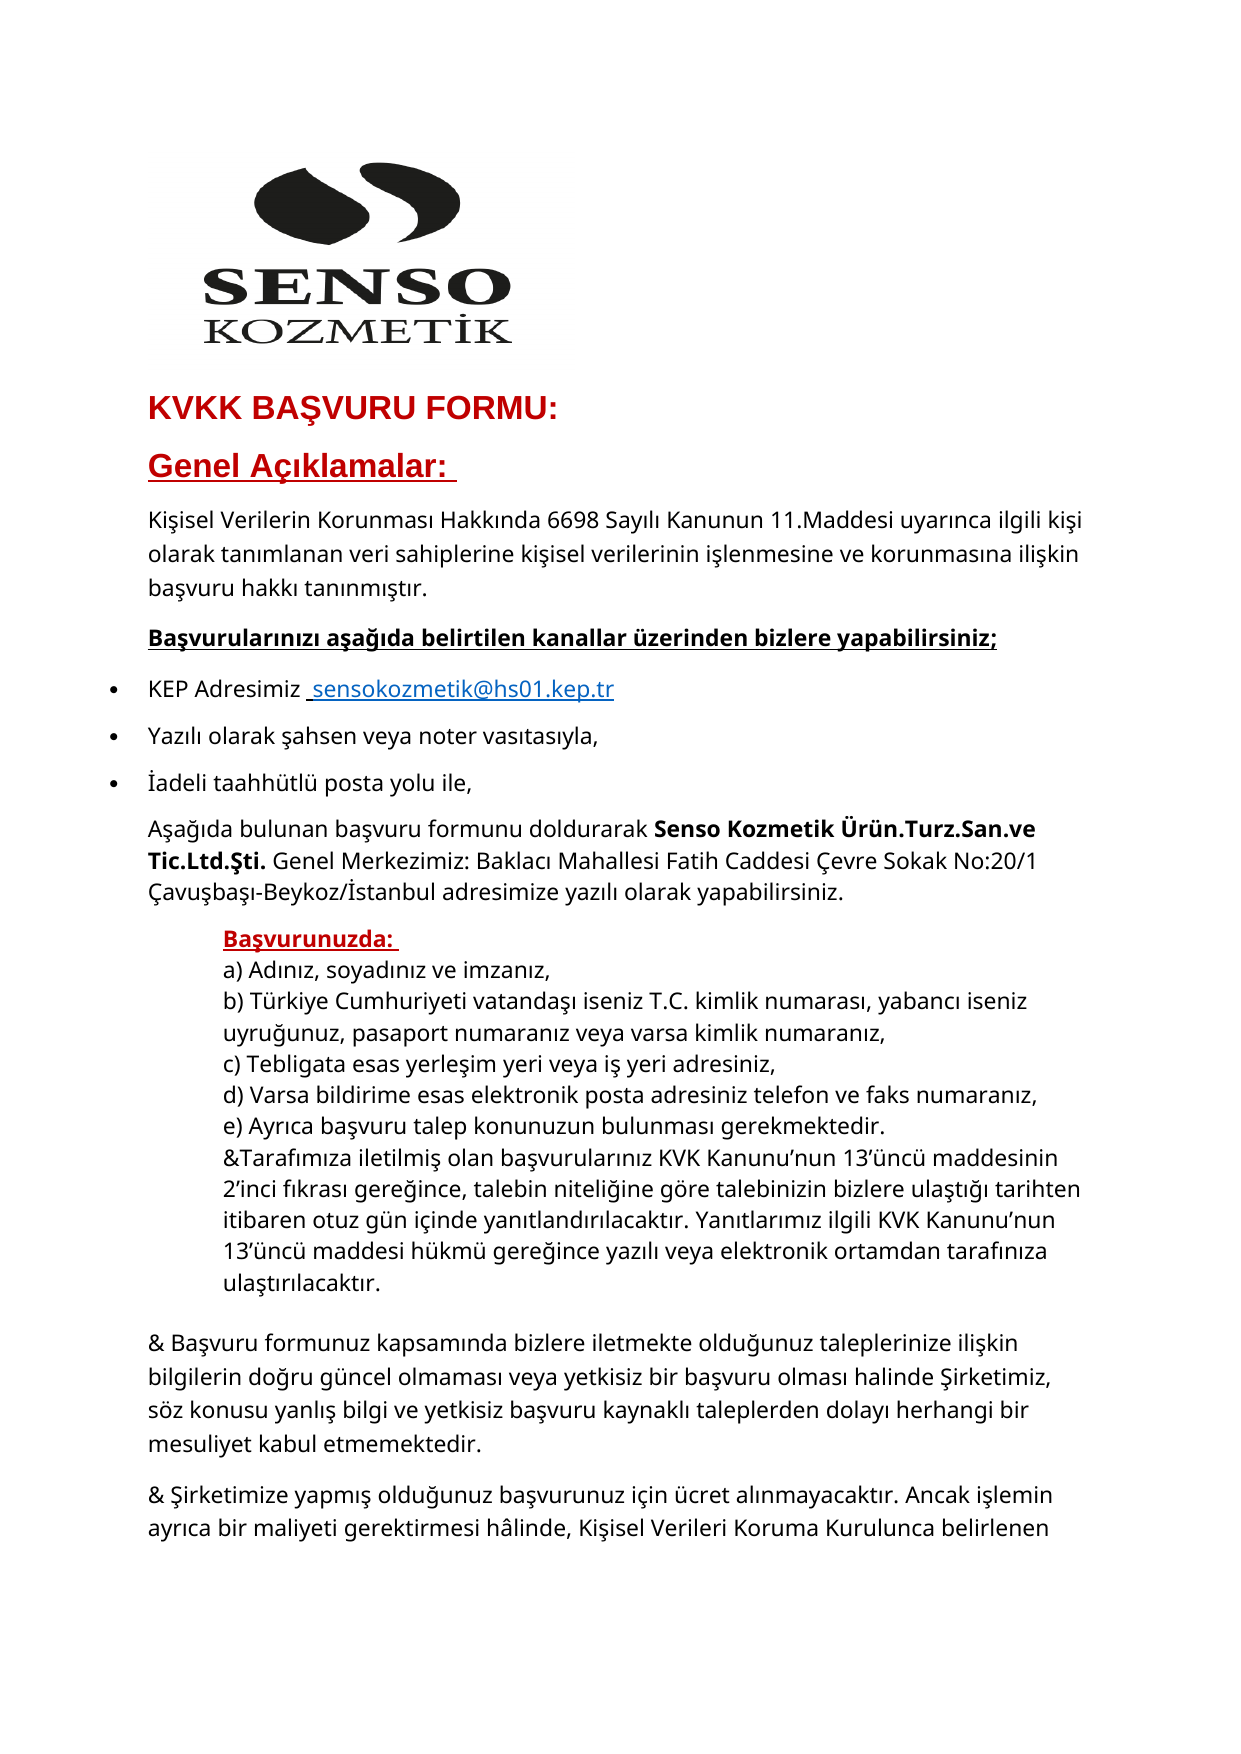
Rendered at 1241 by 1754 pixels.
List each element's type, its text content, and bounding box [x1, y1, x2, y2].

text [148, 1479, 1093, 1544]
text Genel Açıklamalar: [148, 446, 1093, 485]
list b) Türkiye Cumhuriyeti vatandaşı iseniz T.C. kimlik numarası, yabancı iseniz uyruğunuz, pasaport numaranız veya varsa kimlik numaranız, [223, 985, 1093, 1048]
list İadeli taahhütlü posta yolu ile, [110, 767, 1093, 798]
list c) Tebligata esas yerleşim yeri veya iş yeri adresiniz, [223, 1048, 1093, 1079]
list KEP Adresimiz sensokozmetik@hs01.kep.tr [110, 673, 1093, 704]
picture [147, 147, 576, 370]
text Kişisel Verilerin Korunması Hakkında 6698 Sayılı Kanunun 11.Maddesi uyarınca ilgili kişi olarak tanımlanan veri sahiplerine kişisel verilerinin işlenmesine ve korunmasına ilişkin başvuru hakkı tanınmıştır. [148, 504, 1093, 603]
list d) Varsa bildirime esas elektronik posta adresiniz telefon ve faks numaranız, [223, 1079, 1093, 1110]
text & Başvuru formunuz kapsamında bizlere iletmekte olduğunuz taleplerinize ilişkin bilgilerin doğru güncel olmaması veya yetkisiz bir başvuru olması halinde Şirketimiz, söz konusu yanlış bilgi ve yetkisiz başvuru kaynaklı taleplerden dolayı herhangi bir mesuliyet kabul etmemektedir. [148, 1327, 1093, 1459]
list Başvurunuzda: [223, 923, 1093, 954]
list Yazılı olarak şahsen veya noter vasıtasıyla, [110, 720, 1093, 751]
text KVKK BAŞVURU FORMU: [148, 388, 1093, 427]
text Başvurularınızı aşağıda belirtilen kanallar üzerinden bizlere yapabilirsiniz; [148, 622, 1093, 654]
list a) Adınız, soyadınız ve imzanız, [223, 954, 1093, 985]
list e) Ayrıca başvuru talep konunuzun bulunması gerekmektedir. [223, 1110, 1093, 1142]
text Aşağıda bulunan başvuru formunu doldurarak Senso Kozmetik Ürün.Turz.San.ve Tic.Ltd.Şti. Genel Merkezimiz: Baklacı Mahallesi Fatih Caddesi Çevre Sokak No:20/1 Çavuşbaşı-Beykoz/İstanbul adresimize yazılı olarak yapabilirsiniz. [148, 813, 1093, 907]
list &Tarafımıza iletilmiş olan başvurularınız KVK Kanunu’nun 13’üncü maddesinin 2’inci fıkrası gereğince, talebin niteliğine göre talebinizin bizlere ulaştığı tarihten itibaren otuz gün içinde yanıtlandırılacaktır. Yanıtlarımız ilgili KVK Kanunu’nun 13’üncü maddesi hükmü gereğince yazılı veya elektronik ortamdan tarafınıza ulaştırılacaktır. [223, 1142, 1093, 1298]
